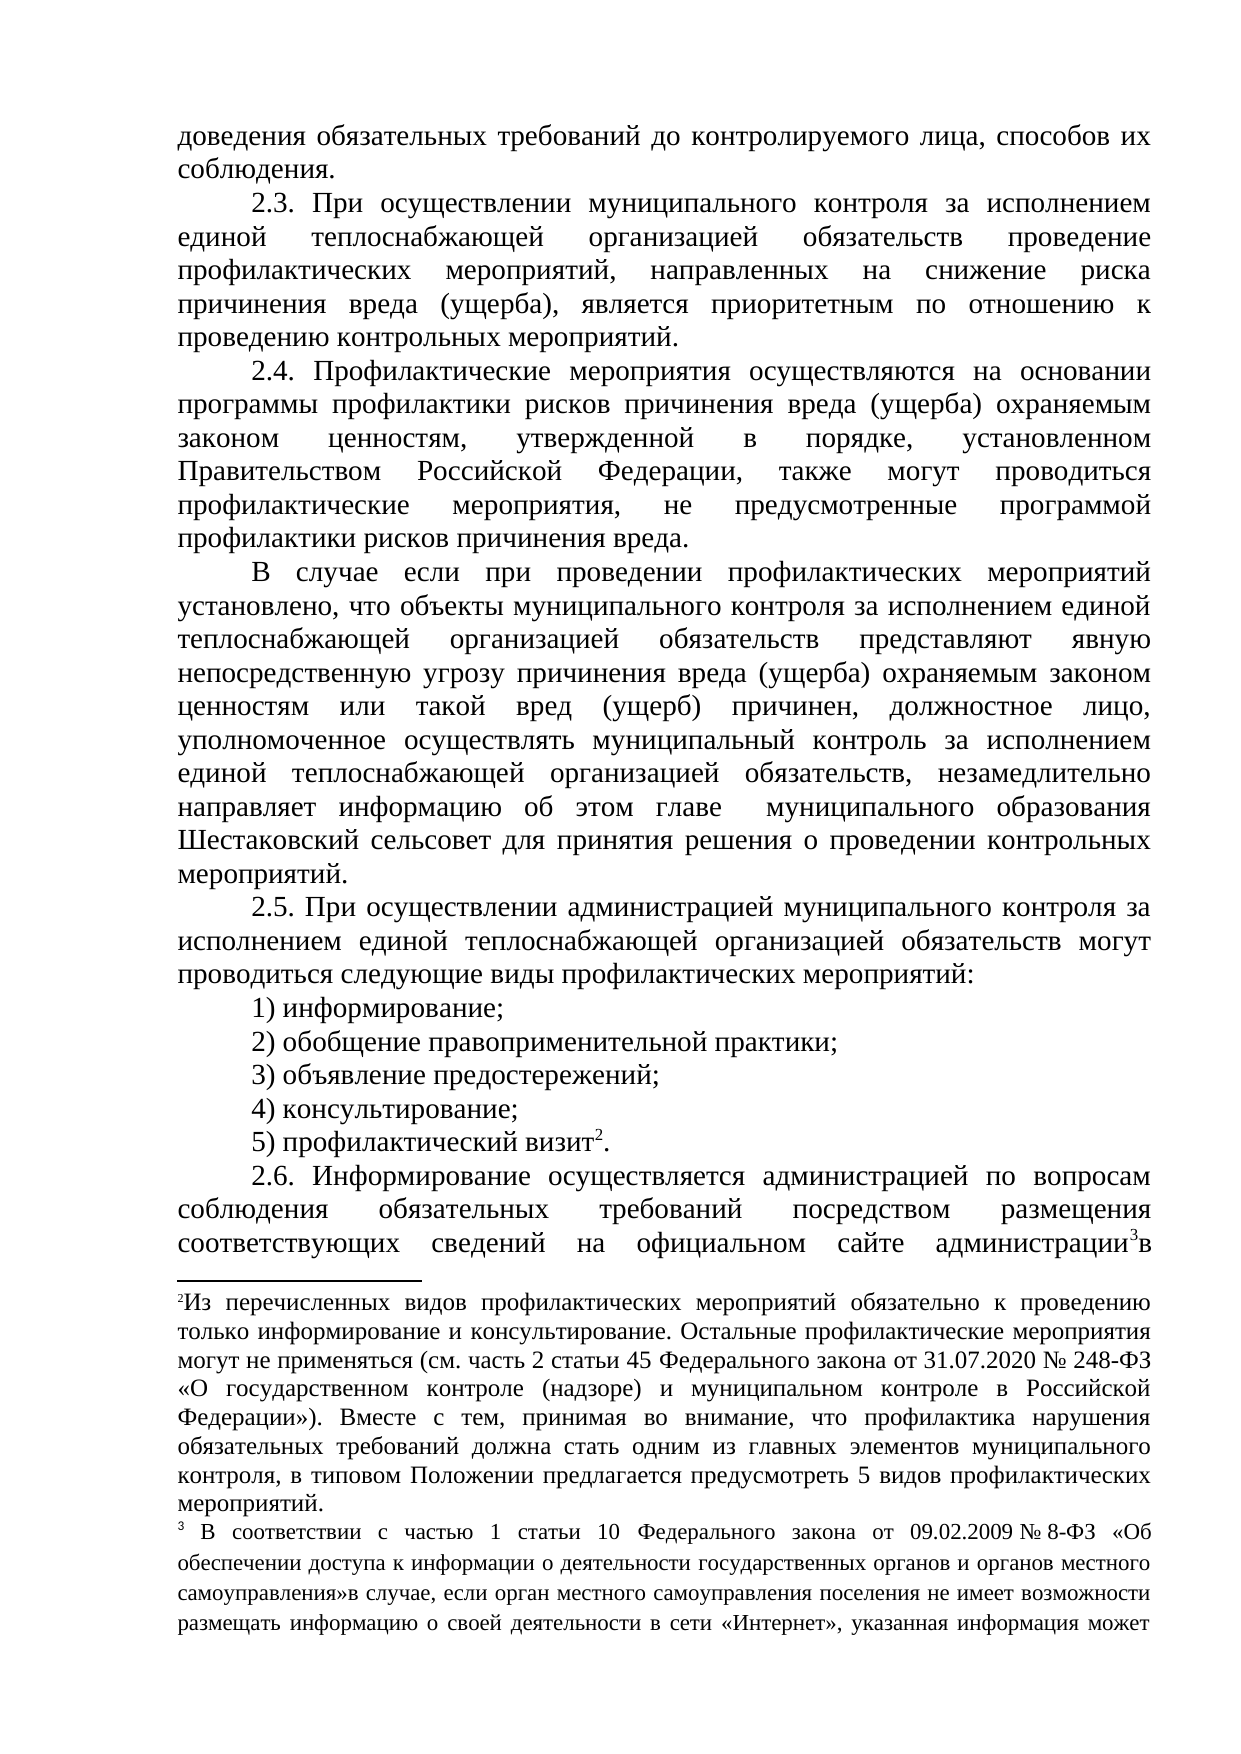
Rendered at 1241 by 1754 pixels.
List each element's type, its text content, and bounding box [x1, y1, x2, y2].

text 1) информирование; [177, 990, 1152, 1024]
text 2.5. При осуществлении администрацией муниципального контроля за исполнением единой теплоснабжающей организацией обязательств могут проводиться следующие виды профилактических мероприятий: [177, 889, 1152, 990]
text 5) профилактический визит. [177, 1124, 1152, 1158]
text 2.2. Профилактические мероприятия осуществляются администрацией в целях стимулирования добросовестного соблюдения обязательных требований контролируемым лицом, устранения условий, причин и факторов, способных привести к нарушениям обязательных требований и (или) причинению вреда (ущерба) охраняемым законом ценностям, и доведения обязательных требований до контролируемого лица, способов их соблюдения. [177, 118, 1152, 185]
text В случае если при проведении профилактических мероприятий установлено, что объекты муниципального контроля за исполнением единой теплоснабжающей организацией обязательств представляют явную непосредственную угрозу причинения вреда (ущерба) охраняемым законом ценностям или такой вред (ущерб) причинен, должностное лицо, уполномоченное осуществлять муниципальный контроль за исполнением единой теплоснабжающей организацией обязательств, незамедлительно направляет информацию об этом главе муниципального образования Шестаковский сельсовет для принятия решения о проведении контрольных мероприятий. [177, 554, 1152, 889]
text 2.3. При осуществлении муниципального контроля за исполнением единой теплоснабжающей организацией обязательств проведение профилактических мероприятий, направленных на снижение риска причинения вреда (ущерба), является приоритетным по отношению к проведению контрольных мероприятий. [177, 185, 1152, 353]
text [177, 1158, 1152, 1258]
text 4) консультирование; [177, 1091, 1152, 1124]
text 2) обобщение правоприменительной практики; [177, 1024, 1152, 1057]
text 3) объявление предостережений; [177, 1057, 1152, 1091]
text 2.4. Профилактические мероприятия осуществляются на основании программы профилактики рисков причинения вреда (ущерба) охраняемым законом ценностям, утвержденной в порядке, установленном Правительством Российской Федерации, также могут проводиться профилактические мероприятия, не предусмотренные программой профилактики рисков причинения вреда. [177, 353, 1152, 554]
